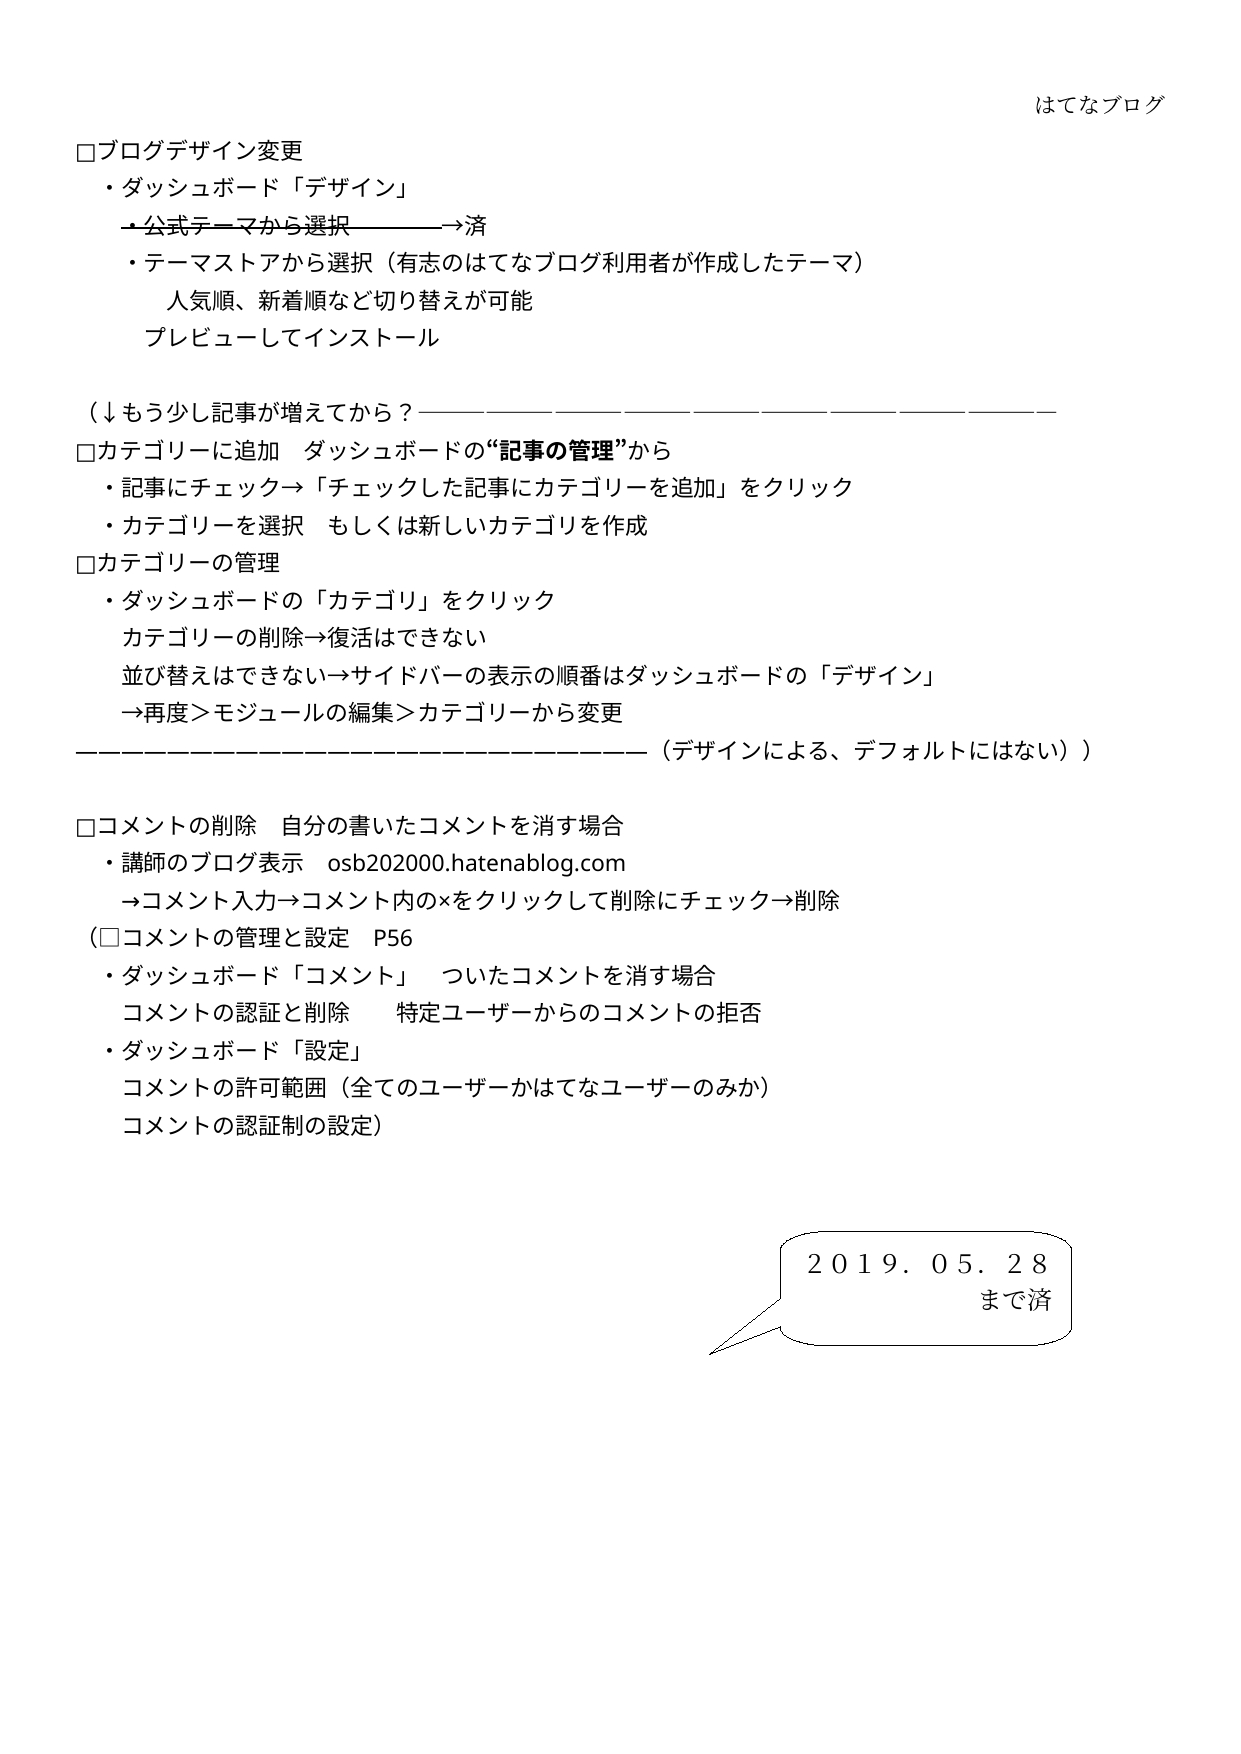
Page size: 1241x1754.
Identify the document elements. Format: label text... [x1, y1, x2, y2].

text □ブログデザイン変更 [75, 131, 1165, 168]
text 人気順、新着順など切り替えが可能 [75, 281, 1165, 318]
text ・記事にチェック→「チェックした記事にカテゴリーを追加」をクリック [75, 468, 1165, 506]
text （□コメントの管理と設定 P56 [75, 918, 1165, 956]
text （↓もう少し記事が増えてから？―――――――――――――――――――――――――――― [75, 393, 1165, 431]
text コメントの認証制の設定） [75, 1106, 1165, 1143]
text ・カテゴリーを選択 もしくは新しいカテゴリを作成 [75, 506, 1165, 543]
text ・ダッシュボードの「カテゴリ」をクリック [75, 581, 1165, 618]
text カテゴリーの削除→復活はできない [75, 618, 1165, 656]
text コメントの認証と削除 特定ユーザーからのコメントの拒否 [75, 993, 1165, 1031]
text □カテゴリーに追加 ダッシュボードの“記事の管理”から [75, 431, 1165, 468]
text ・公式テーマから選択 →済 [75, 206, 1165, 243]
text ・講師のブログ表示 osb202000.hatenablog.com [75, 843, 1165, 881]
text □カテゴリーの管理 [75, 543, 1165, 581]
text コメントの許可範囲（全てのユーザーかはてなユーザーのみか） [75, 1068, 1165, 1106]
text ・ダッシュボード「コメント」 ついたコメントを消す場合 [75, 956, 1165, 993]
text □コメントの削除 自分の書いたコメントを消す場合 [75, 806, 1165, 843]
text ・ダッシュボード「設定」 [75, 1031, 1165, 1068]
text 並び替えはできない→サイドバーの表示の順番はダッシュボードの「デザイン」 [75, 656, 1165, 693]
text プレビューしてインストール [75, 318, 1165, 356]
text ―――――――――――――――――――――――――（デザインによる、デフォルトにはない）） [75, 731, 1165, 768]
text →再度＞モジュールの編集＞カテゴリーから変更 [75, 693, 1165, 731]
text ・テーマストアから選択（有志のはてなブログ利用者が作成したテーマ） [75, 243, 1165, 281]
text →コメント入力→コメント内の×をクリックして削除にチェック→削除 [75, 881, 1165, 918]
text ・ダッシュボード「デザイン」 [75, 168, 1165, 206]
